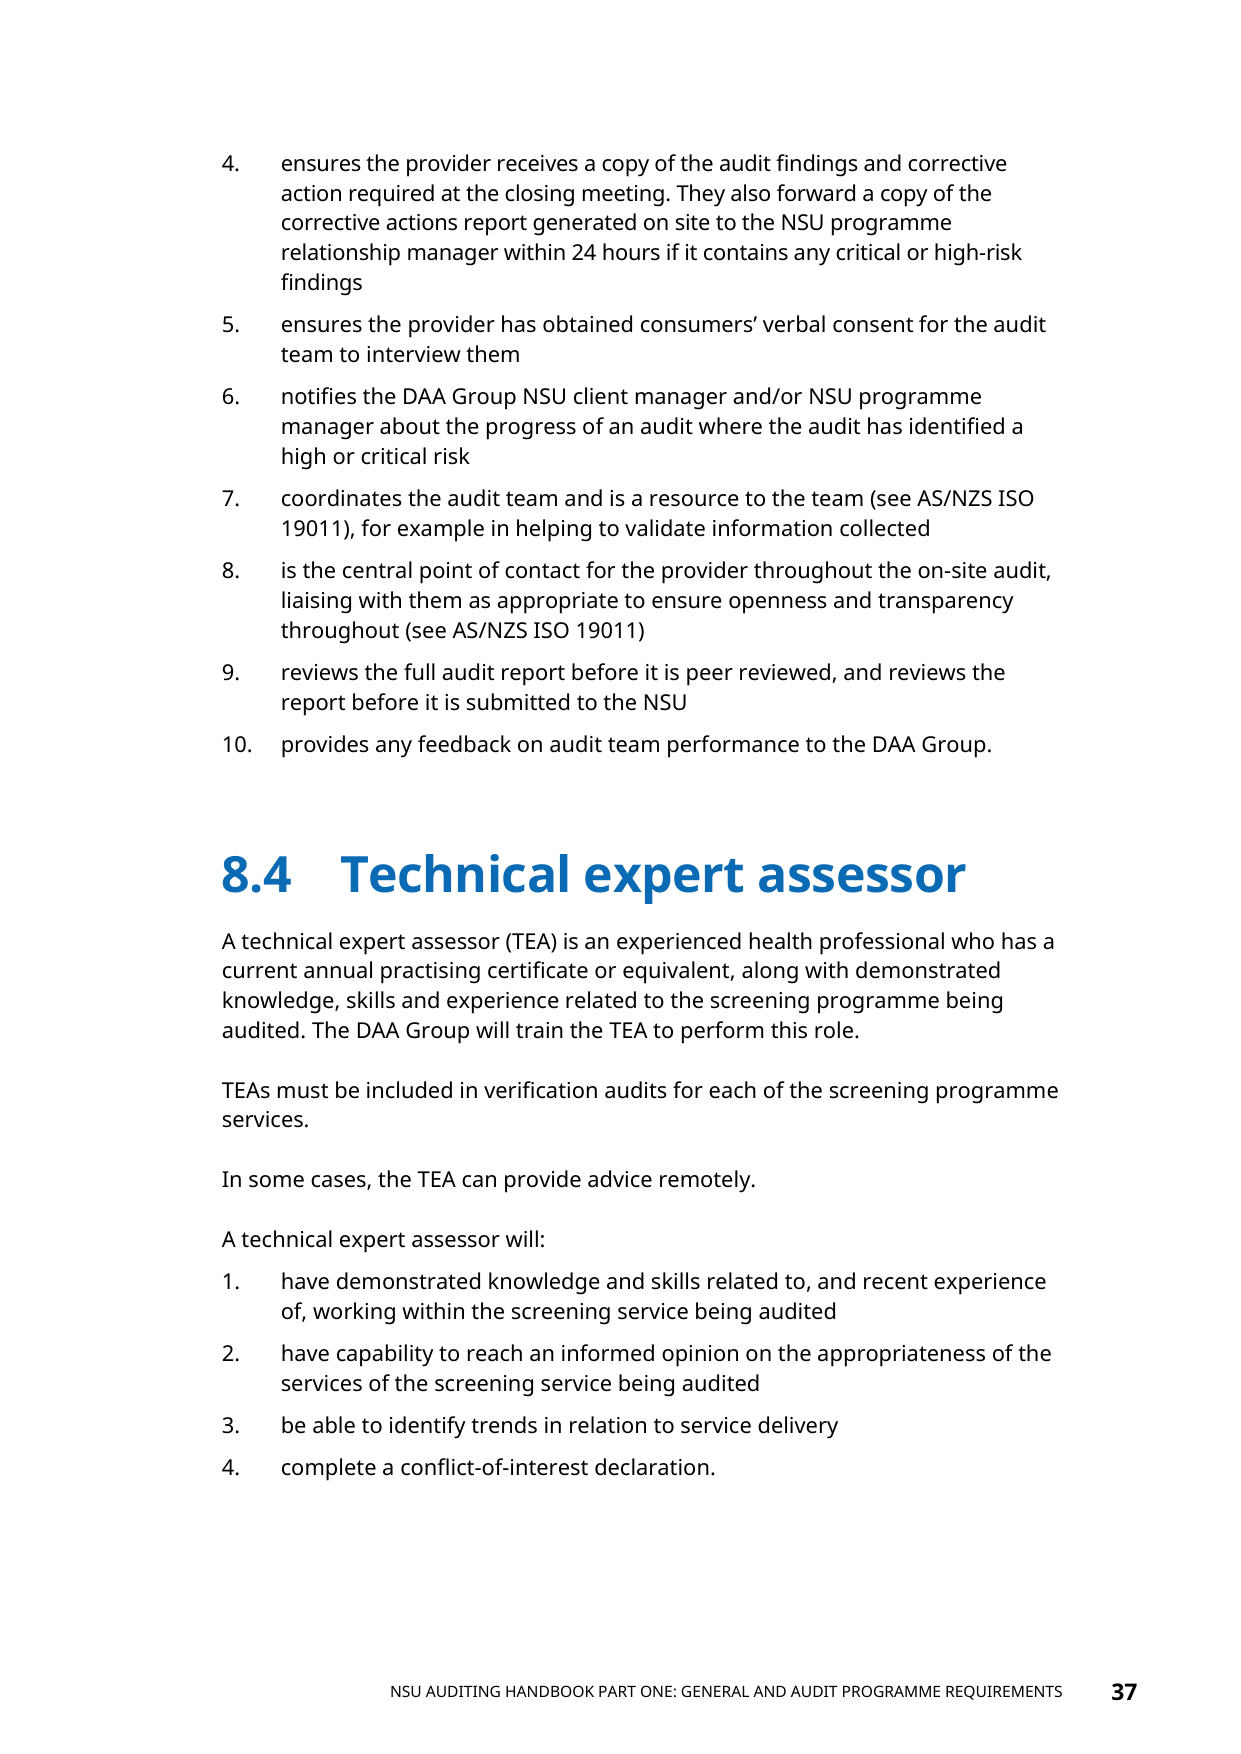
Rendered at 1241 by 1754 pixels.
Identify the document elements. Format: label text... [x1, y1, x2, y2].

subtitle Technical expert assessor [222, 839, 1063, 907]
text In some cases, the TEA can provide advice remotely. [222, 1164, 1063, 1194]
text is the central point of contact for the provider throughout the on-site audit, liaising with them as appropriate to ensure openness and transparency throughout (see AS/NZS ISO 19011) [222, 555, 1063, 644]
text reviews the full audit report before it is peer reviewed, and reviews the report before it is submitted to the NSU [222, 657, 1063, 717]
text TEAs must be included in verification audits for each of the screening programme services. [222, 1074, 1063, 1134]
text coordinates the audit team and is a resource to the team (see AS/NZS ISO 19011), for example in helping to validate information collected [222, 483, 1063, 543]
text ensures the provider receives a copy of the audit findings and corrective action required at the closing meeting. They also forward a copy of the corrective actions report generated on site to the NSU programme relationship manager within 24 hours if it contains any critical or high-risk findings [222, 148, 1063, 297]
text have capability to reach an informed opinion on the appropriateness of the services of the screening service being audited [222, 1338, 1063, 1397]
text be able to identify trends in relation to service delivery [222, 1410, 1063, 1440]
text ensures the provider has obtained consumers’ verbal consent for the audit team to interview them [222, 309, 1063, 369]
text notifies the DAA Group NSU client manager and/or NSU programme manager about the progress of an audit where the audit has identified a high or critical risk [222, 381, 1063, 471]
text A technical expert assessor will: [222, 1223, 1063, 1253]
text have demonstrated knowledge and skills related to, and recent experience of, working within the screening service being audited [222, 1266, 1063, 1325]
text complete a conflict-of-interest declaration. [222, 1452, 1063, 1482]
text provides any feedback on audit team performance to the DAA Group. [222, 729, 1063, 759]
text A technical expert assessor (TEA) is an experienced health professional who has a current annual practising certificate or equivalent, along with demonstrated knowledge, skills and experience related to the screening programme being audited. The DAA Group will train the TEA to perform this role. [222, 926, 1063, 1045]
